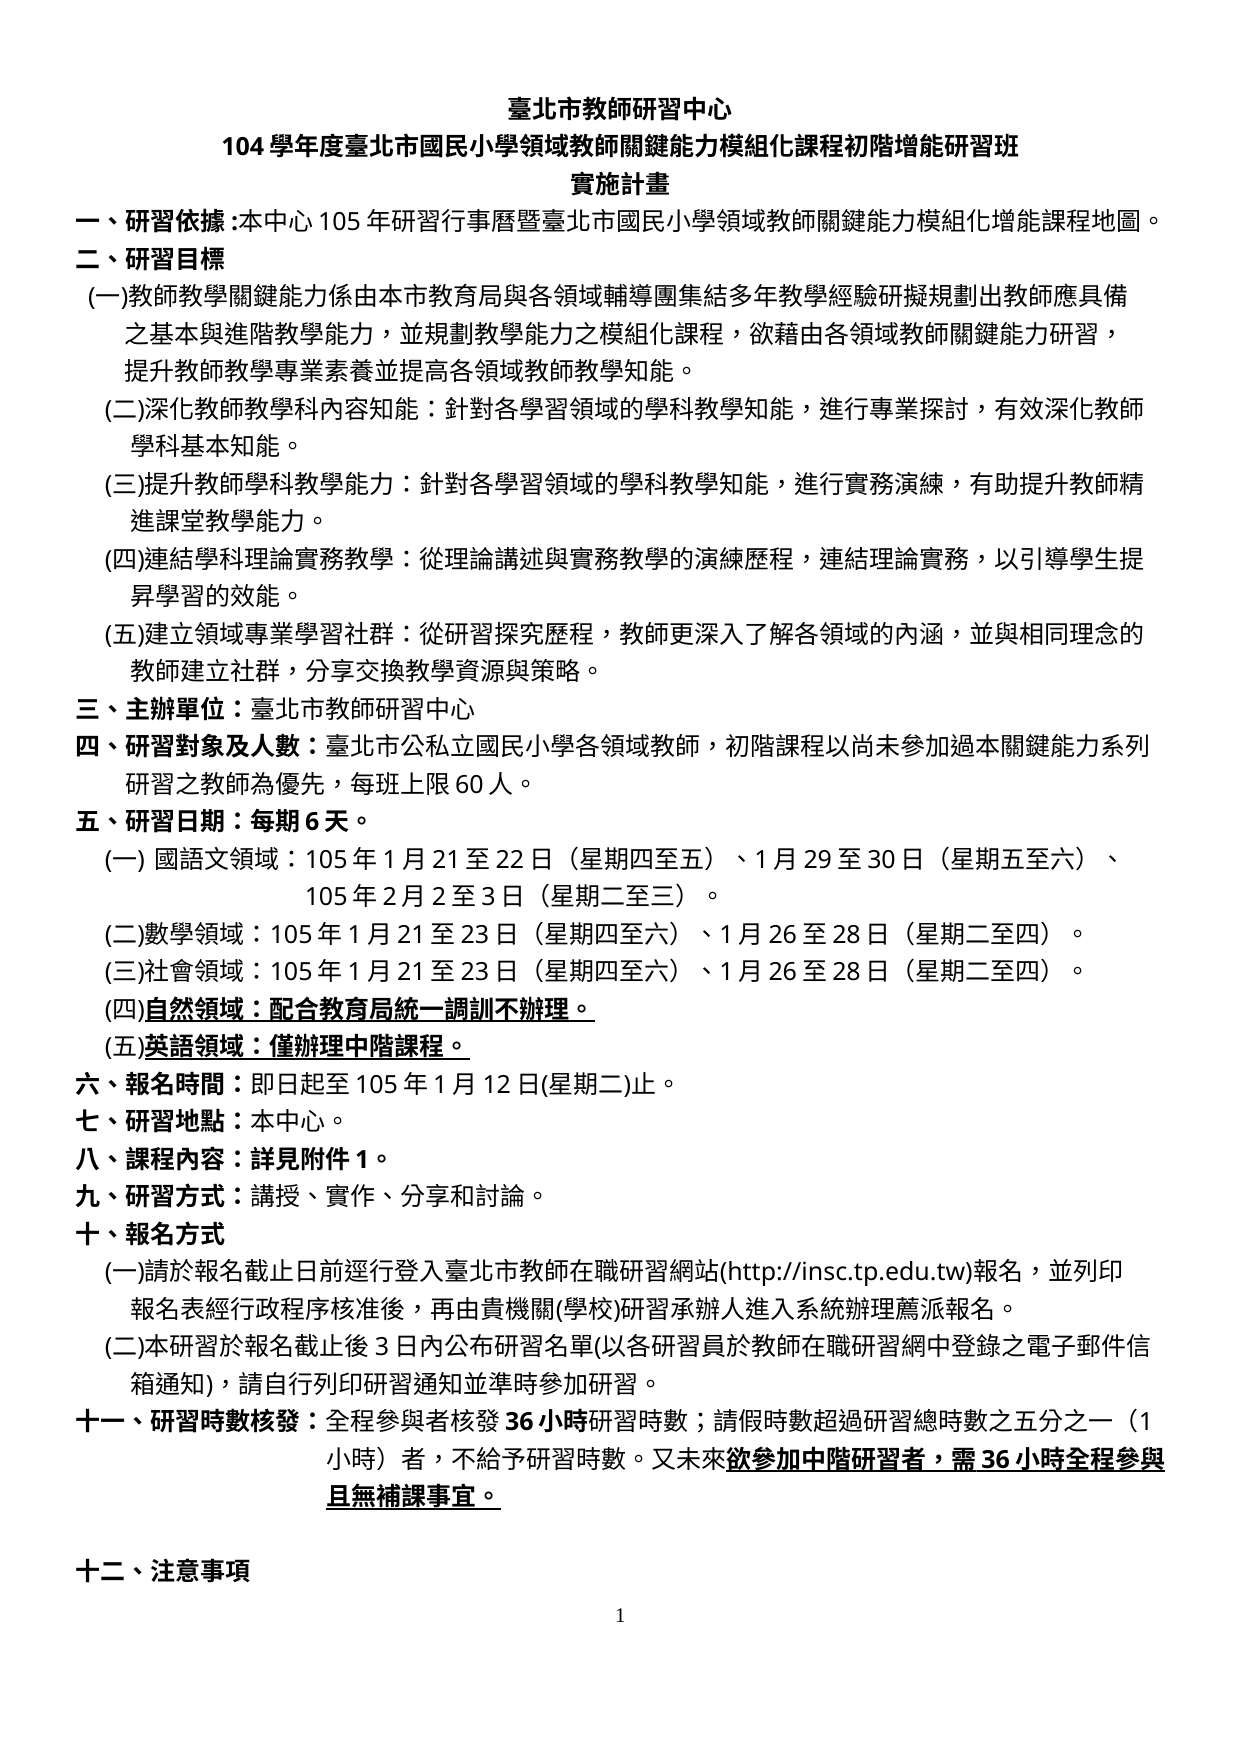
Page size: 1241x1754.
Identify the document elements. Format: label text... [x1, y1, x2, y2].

list 研習方式：講授、實作、分享和討論。 [75, 1176, 1165, 1214]
text (三)社會領域：105年1月21至23日（星期四至六）、1月26至28日（星期二至四）。 [104, 951, 1165, 989]
text (三)提升教師學科教學能力：針對各學習領域的學科教學知能，進行實務演練，有助提升教師精 [104, 464, 1165, 501]
text (二)本研習於報名截止後3日內公布研習名單(以各研習員於教師在職研習網中登錄之電子郵件信 [104, 1326, 1165, 1364]
list 注意事項 [75, 1551, 1165, 1589]
text (一)請於報名截止日前逕行登入臺北市教師在職研習網站(http://insc.tp.edu.tw)報名，並列印 [104, 1251, 1165, 1289]
text 之基本與進階教學能力，並規劃教學能力之模組化課程，欲藉由各領域教師關鍵能力研習， [104, 314, 1165, 351]
text 昇學習的效能。 [104, 576, 1165, 614]
text 箱通知)，請自行列印研習通知並準時參加研習。 [104, 1364, 1165, 1401]
text 報名表經行政程序核准後，再由貴機關(學校)研習承辦人進入系統辦理薦派報名。 [104, 1289, 1165, 1326]
list 105年2月2至3日（星期二至三）。 [154, 876, 1165, 914]
text (四)自然領域：配合教育局統一調訓不辦理。 [104, 989, 1165, 1026]
text (一)教師教學關鍵能力係由本市教育局與各領域輔導團集結多年教學經驗研擬規劃出教師應具備 [75, 276, 1165, 314]
text 學科基本知能。 [104, 426, 1165, 464]
list 研習對象及人數：臺北市公私立國民小學各領域教師，初階課程以尚未參加過本關鍵能力系列研習之教師為優先，每班上限60人。 [75, 726, 1165, 801]
text (二)深化教師教學科內容知能：針對各學習領域的學科教學知能，進行專業探討，有效深化教師 [104, 389, 1165, 426]
text (四)連結學科理論實務教學：從理論講述與實務教學的演練歷程，連結理論實務，以引導學生提 [104, 539, 1165, 576]
text 教師建立社群，分享交換教學資源與策略。 [104, 651, 1165, 689]
text 十一、研習時數核發：全程參與者核發36小時研習時數；請假時數超過研習總時數之五分之一（1小時）者，不給予研習時數。又未來欲參加中階研習者，需36小時全程參與且無補課事宜。 [75, 1401, 1165, 1514]
list 研習依據 :本中心105年研習行事曆暨臺北市國民小學領域教師關鍵能力模組化增能課程地圖。 [75, 201, 1165, 239]
text (五)建立領域專業學習社群：從研習探究歷程，教師更深入了解各領域的內涵，並與相同理念的 [104, 614, 1165, 651]
text 進課堂教學能力。 [104, 501, 1165, 539]
list 報名時間：即日起至105年1月12日(星期二)止。 [75, 1064, 1165, 1101]
text (二)數學領域：105年1月21至23日（星期四至六）、1月26至28日（星期二至四）。 [104, 914, 1165, 951]
text 提升教師教學專業素養並提高各領域教師教學知能。 [104, 351, 1165, 389]
text (五)英語領域：僅辦理中階課程。 [104, 1026, 1165, 1064]
list 研習日期：每期6天。 [75, 801, 1165, 839]
list 課程內容：詳見附件1。 [75, 1139, 1165, 1176]
text 104學年度臺北市國民小學領域教師關鍵能力模組化課程初階增能研習班 [75, 126, 1165, 164]
list 國語文領域：105年1月21至22日（星期四至五）、1月29至30日（星期五至六）、 [104, 839, 1165, 876]
list 研習地點：本中心。 [75, 1101, 1165, 1139]
list 研習目標 [75, 239, 1165, 276]
list 主辦單位：臺北市教師研習中心 [75, 689, 1165, 726]
list 報名方式 [75, 1214, 1165, 1251]
text 實施計畫 [75, 164, 1165, 201]
text 臺北市教師研習中心 [75, 89, 1165, 126]
